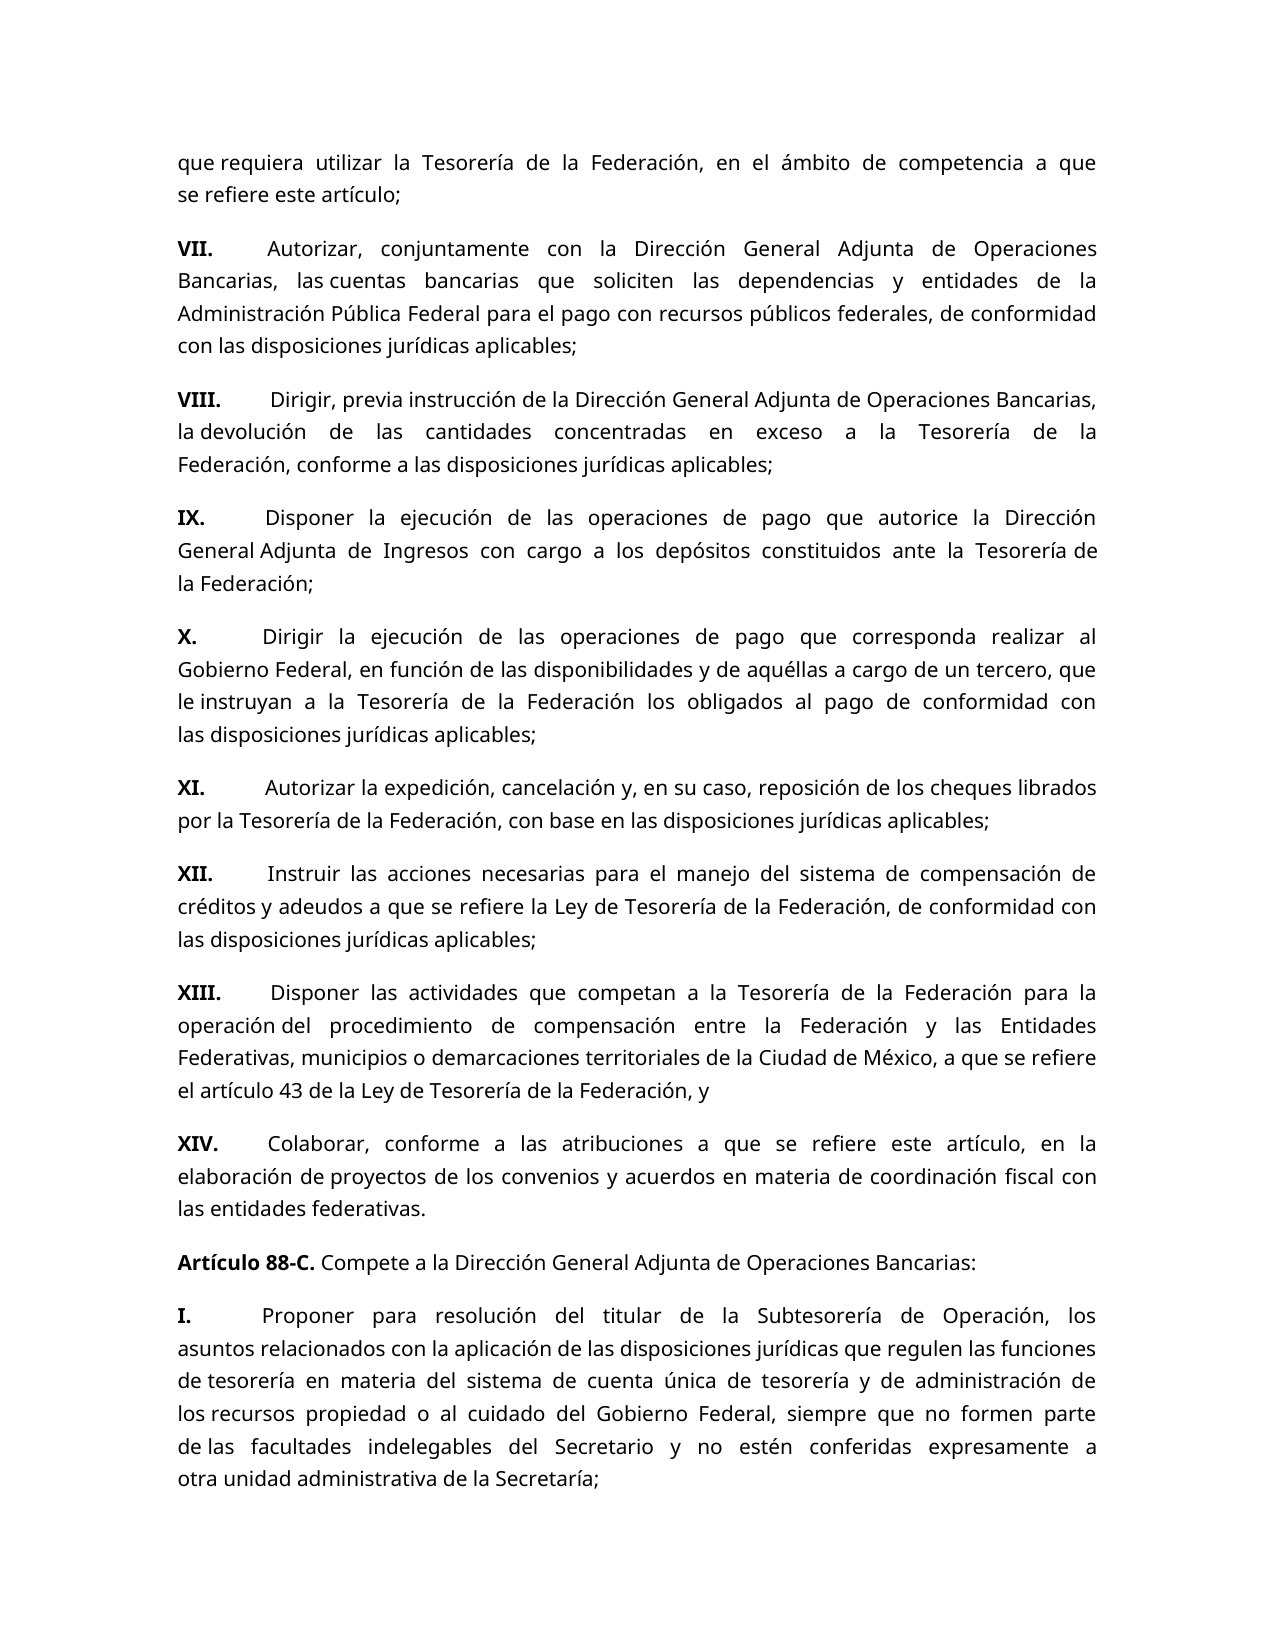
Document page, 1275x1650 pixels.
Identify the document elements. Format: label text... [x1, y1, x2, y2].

text XIV. Colaborar, conforme a las atribuciones a que se refiere este artículo, en la elaboración de proyectos de los convenios y acuerdos en materia de coordinación fiscal con las entidades federativas. [177, 1129, 1098, 1223]
text VIII. Dirigir, previa instrucción de la Dirección General Adjunta de Operaciones Bancarias, la devolución de las cantidades concentradas en exceso a la Tesorería de la Federación, conforme a las disposiciones jurídicas aplicables; [177, 385, 1098, 478]
text XI. Autorizar la expedición, cancelación y, en su caso, reposición de los cheques librados por la Tesorería de la Federación, con base en las disposiciones jurídicas aplicables; [177, 773, 1098, 834]
text Artículo 88-C. Compete a la Dirección General Adjunta de Operaciones Bancarias: [177, 1248, 1098, 1276]
text VII. Autorizar, conjuntamente con la Dirección General Adjunta de Operaciones Bancarias, las cuentas bancarias que soliciten las dependencias y entidades de la Administración Pública Federal para el pago con recursos públicos federales, de conformidad con las disposiciones jurídicas aplicables; [177, 234, 1098, 360]
text XIII. Disponer las actividades que competan a la Tesorería de la Federación para la operación del procedimiento de compensación entre la Federación y las Entidades Federativas, municipios o demarcaciones territoriales de la Ciudad de México, a que se refiere el artículo 43 de la Ley de Tesorería de la Federación, y [177, 978, 1098, 1104]
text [177, 148, 1098, 209]
text X. Dirigir la ejecución de las operaciones de pago que corresponda realizar al Gobierno Federal, en función de las disponibilidades y de aquéllas a cargo de un tercero, que le instruyan a la Tesorería de la Federación los obligados al pago de conformidad con las disposiciones jurídicas aplicables; [177, 622, 1098, 748]
text XII. Instruir las acciones necesarias para el manejo del sistema de compensación de créditos y adeudos a que se refiere la Ley de Tesorería de la Federación, de conformidad con las disposiciones jurídicas aplicables; [177, 859, 1098, 953]
text I. Proponer para resolución del titular de la Subtesorería de Operación, los asuntos relacionados con la aplicación de las disposiciones jurídicas que regulen las funciones de tesorería en materia del sistema de cuenta única de tesorería y de administración de los recursos propiedad o al cuidado del Gobierno Federal, siempre que no formen parte de las facultades indelegables del Secretario y no estén conferidas expresamente a otra unidad administrativa de la Secretaría; [177, 1301, 1098, 1493]
text IX. Disponer la ejecución de las operaciones de pago que autorice la Dirección General Adjunta de Ingresos con cargo a los depósitos constituidos ante la Tesorería de la Federación; [177, 503, 1098, 597]
